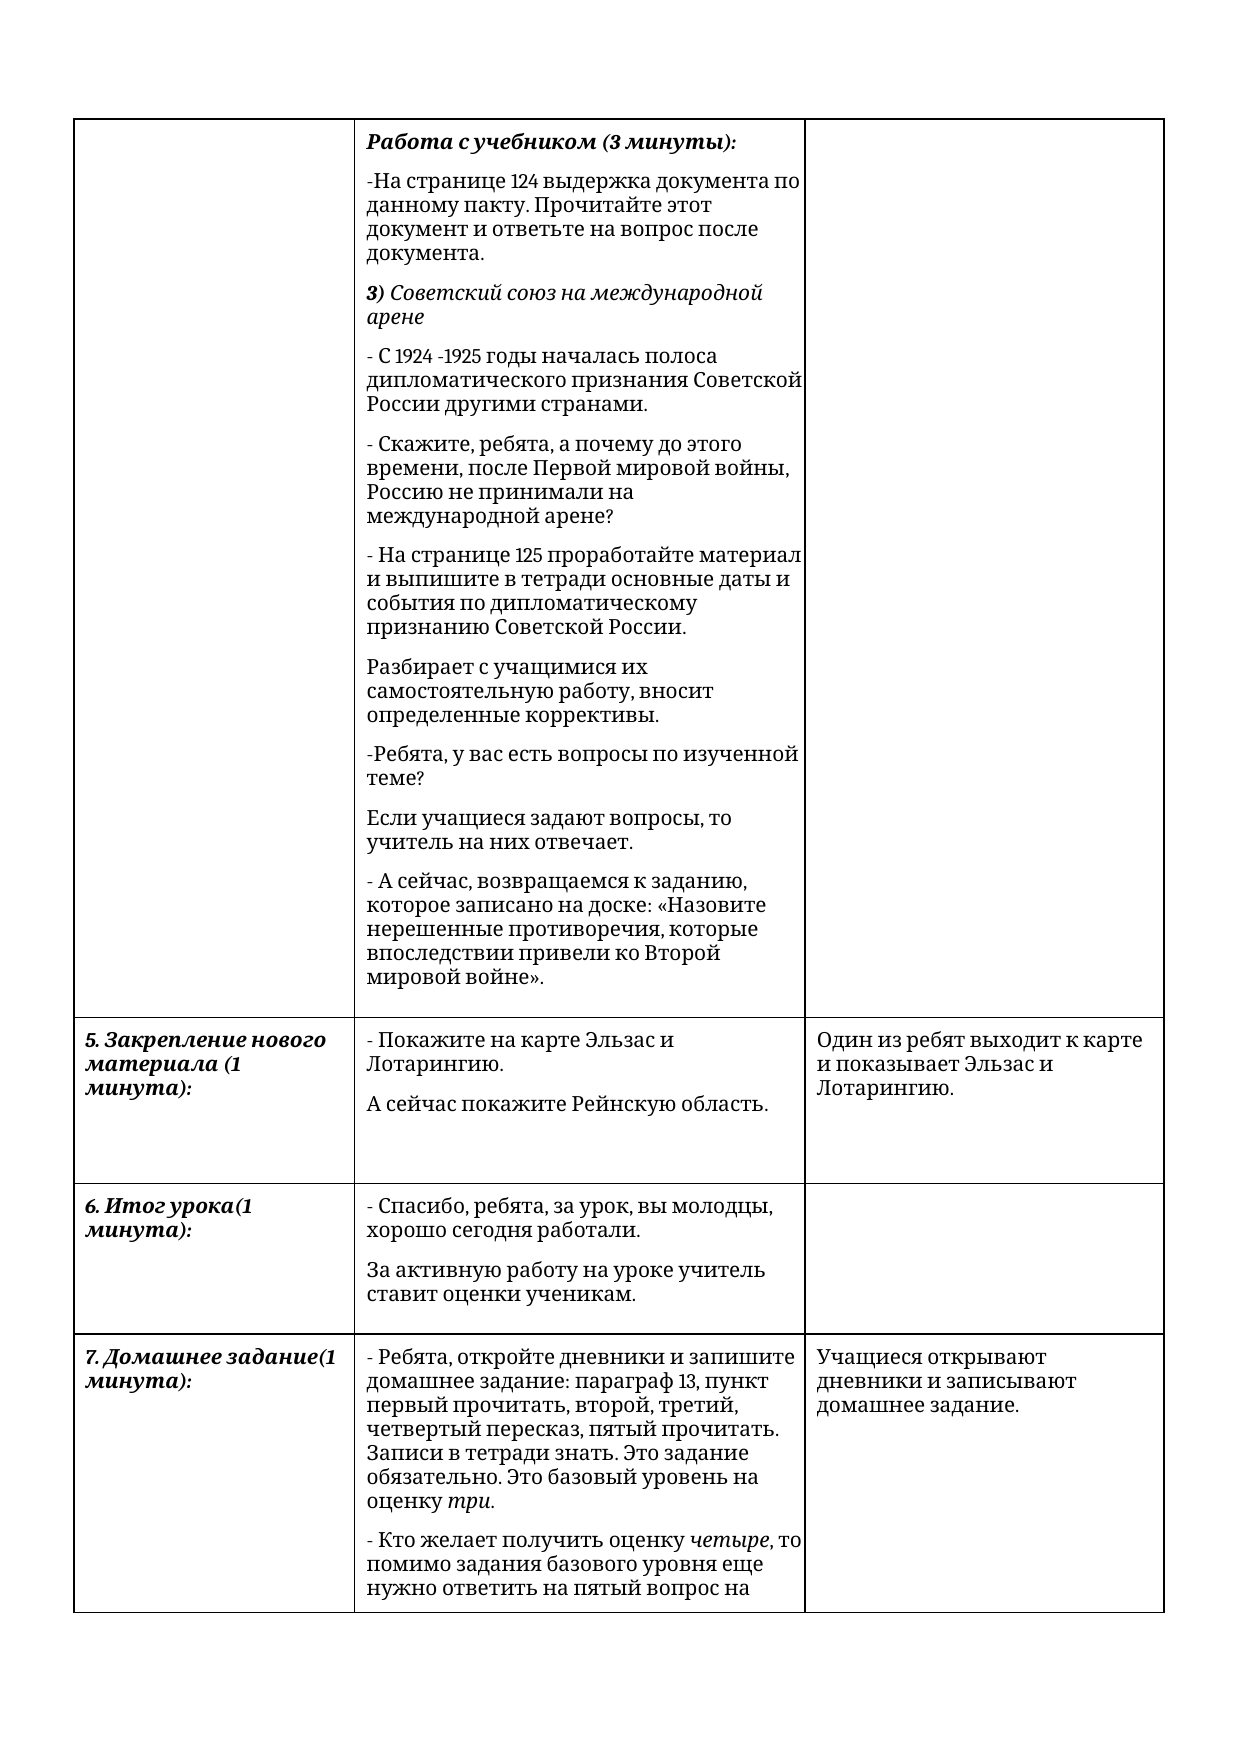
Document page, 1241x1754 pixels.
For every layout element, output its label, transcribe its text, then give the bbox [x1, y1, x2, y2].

table_cell [806, 1184, 1163, 1333]
table_cell 5. Закрепление нового материала (1 минута): [75, 1018, 354, 1183]
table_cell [75, 120, 354, 1017]
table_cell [806, 1335, 1163, 1612]
table_cell 6. Итог урока(1 минута): [75, 1184, 354, 1333]
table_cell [806, 120, 1163, 1017]
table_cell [355, 120, 804, 1017]
table_cell - Спасибо, ребята, за урок, вы молодцы, хорошо сегодня работали. За активную работу на уроке учитель ставит оценки ученикам. [355, 1184, 804, 1333]
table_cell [355, 1335, 804, 1612]
table_cell Один из ребят выходит к карте и показывает Эльзас и Лотарингию. [806, 1018, 1163, 1183]
table_cell - Покажите на карте Эльзас и Лотарингию. А сейчас покажите Рейнскую область. [355, 1018, 804, 1183]
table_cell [75, 1335, 354, 1612]
